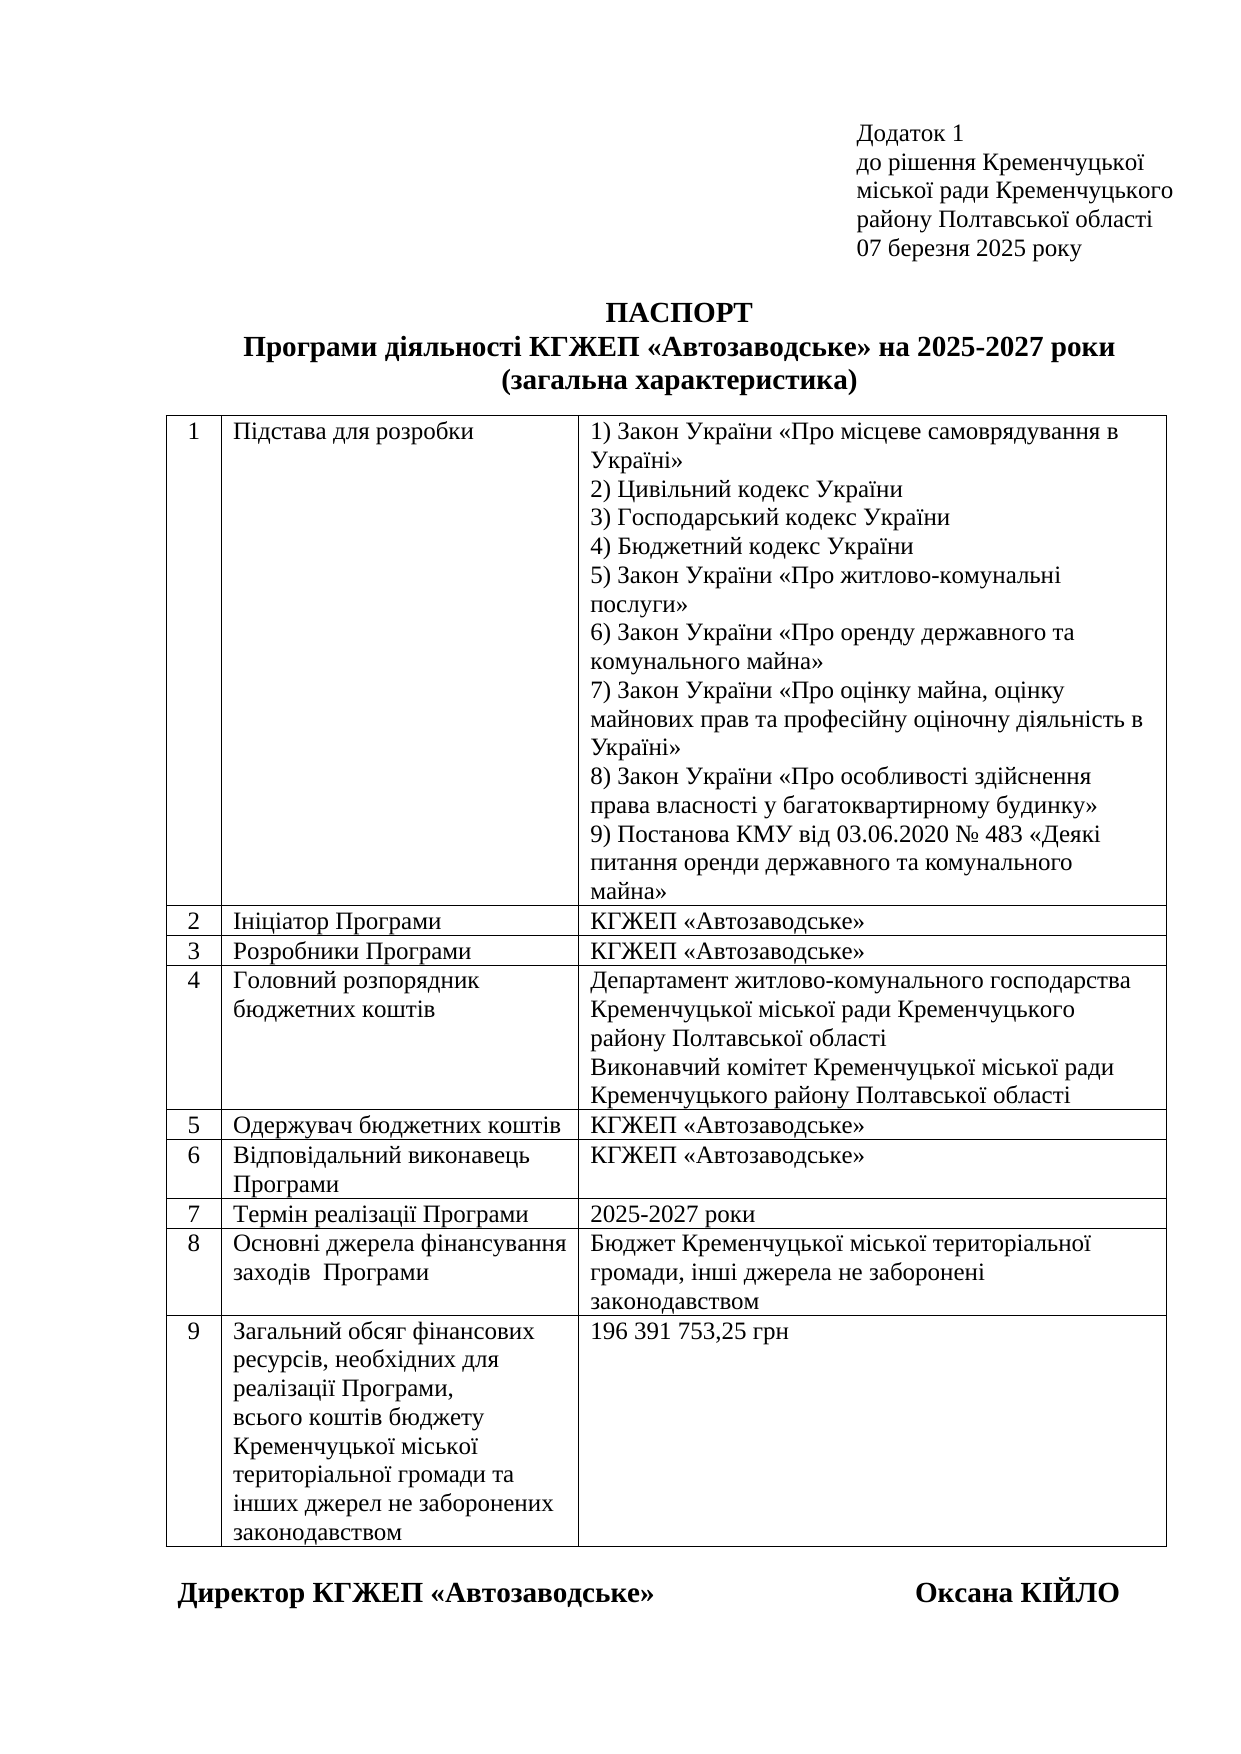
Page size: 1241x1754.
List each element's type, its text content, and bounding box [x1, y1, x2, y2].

table_cell Ініціатор Програми [222, 906, 578, 935]
table_cell Термін реалізації Програми [222, 1199, 578, 1227]
table_cell Розробники Програми [222, 936, 578, 964]
text Директор КГЖЕП «Автозаводське» Оксана КІЙЛО [177, 1576, 1181, 1609]
text району Полтавської області [177, 204, 1181, 233]
table_cell Бюджет Кременчуцької міської територіальної громади, інші джерела не заборонені законодавством [579, 1229, 1166, 1315]
table_cell 2 [167, 906, 221, 935]
table_cell 9 [167, 1316, 221, 1546]
text 07 березня 2025 року [177, 233, 1181, 262]
table_cell 3 [167, 936, 221, 964]
table_cell КГЖЕП «Автозаводське» [579, 1140, 1166, 1198]
table_cell 196 391 753,25 грн [579, 1316, 1166, 1546]
table_cell Департамент житлово-комунального господарства Кременчуцької міської ради Кременчуцького району Полтавської області Виконавчий комітет Кременчуцької міської ради Кременчуцького району Полтавської області [579, 966, 1166, 1109]
table_cell 7 [167, 1199, 221, 1227]
table_cell КГЖЕП «Автозаводське» [579, 906, 1166, 935]
table_cell Відповідальний виконавець Програми [222, 1140, 578, 1198]
table_cell Загальний обсяг фінансових ресурсів, необхідних для реалізації Програми, всього коштів бюджету Кременчуцької міської територіальної громади та інших джерел не заборонених законодавством [222, 1316, 578, 1546]
text ПАСПОРТ [177, 295, 1181, 329]
table_cell 5 [167, 1110, 221, 1139]
table_cell 6 [167, 1140, 221, 1198]
table_cell Головний розпорядник бюджетних коштів [222, 966, 578, 1109]
table_cell 4 [167, 966, 221, 1109]
table_header Підстава для розробки [222, 416, 578, 905]
table_cell 8 [167, 1229, 221, 1315]
table_cell КГЖЕП «Автозаводське» [579, 1110, 1166, 1139]
table_header 1 [167, 416, 221, 905]
text міської ради Кременчуцького [177, 176, 1181, 204]
table_cell 2025-2027 роки [579, 1199, 1166, 1227]
text Додаток 1 [177, 118, 1181, 147]
text Програми діяльності КГЖЕП «Автозаводське» на 2025-2027 роки [177, 329, 1181, 362]
text до рішення Кременчуцької [177, 147, 1181, 176]
text (загальна характеристика) [177, 362, 1181, 396]
table_header 1) Закон України «Про місцеве самоврядування в Україні» 2) Цивільний кодекс України 3) Господарський кодекс України 4) Бюджетний кодекс України 5) Закон України «Про житлово-комунальні послуги» 6) Закон України «Про оренду державного та комунального майна» 7) Закон України «Про оцінку майна, оцінку майнових прав та професійну оціночну діяльність в Україні» 8) Закон України «Про особливості здійснення права власності у багатоквартирному будинку» 9) Постанова КМУ від 03.06.2020 № 483 «Деякі питання оренди державного та комунального майна» [579, 416, 1166, 905]
table_cell Основні джерела фінансування заходів Програми [222, 1229, 578, 1315]
table_cell КГЖЕП «Автозаводське» [579, 936, 1166, 964]
table_cell Одержувач бюджетних коштів [222, 1110, 578, 1139]
